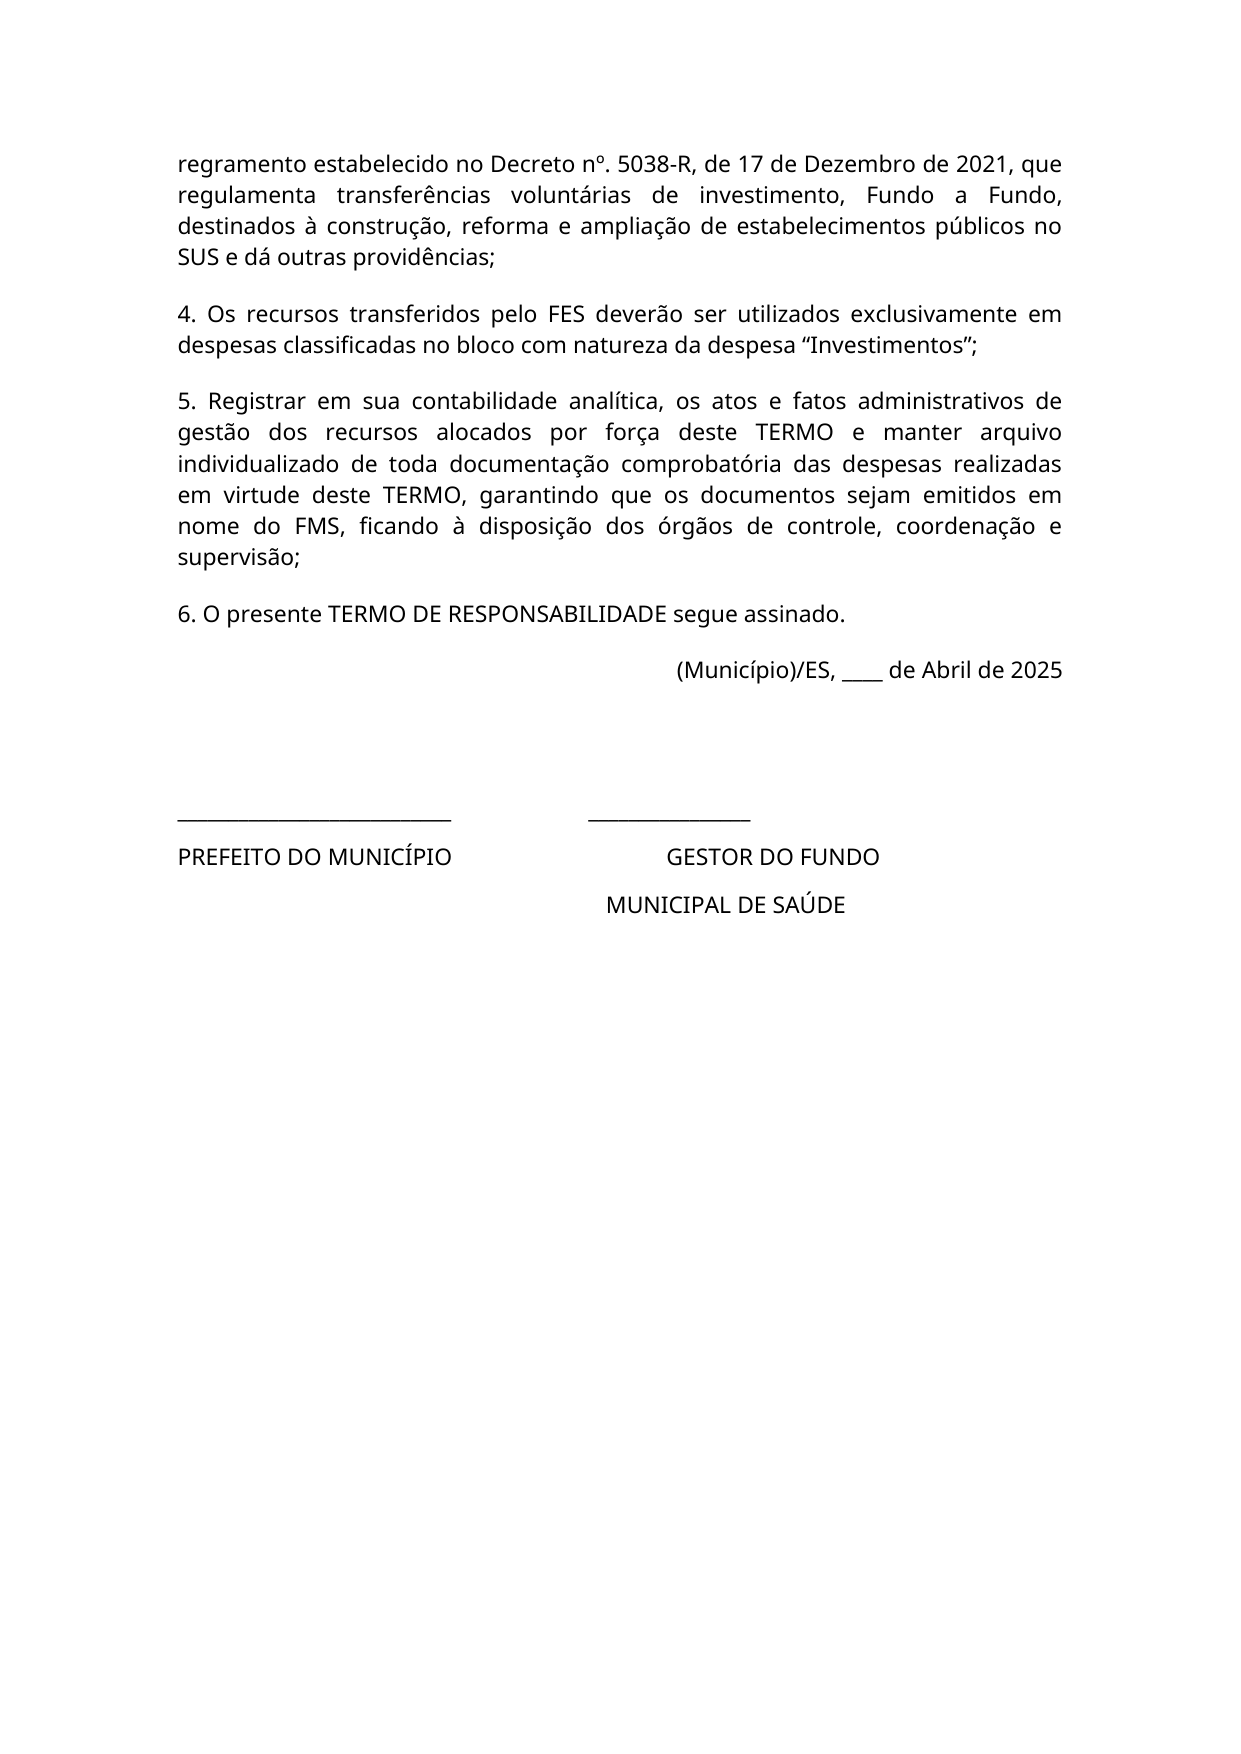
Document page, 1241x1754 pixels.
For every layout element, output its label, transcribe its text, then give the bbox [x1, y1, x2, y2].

text (Município)/ES, ____ de Abril de 2025 [177, 654, 1063, 685]
text 5. Registrar em sua contabilidade analítica, os atos e fatos administrativos de gestão dos recursos alocados por força deste TERMO e manter arquivo individualizado de toda documentação comprobatória das despesas realizadas em virtude deste TERMO, garantindo que os documentos sejam emitidos em nome do FMS, ficando à disposição dos órgãos de controle, coordenação e supervisão; [177, 385, 1063, 573]
text ___________________________ ________________ [177, 794, 1063, 826]
text 6. O presente TERMO DE RESPONSABILIDADE segue assinado. [177, 598, 1063, 629]
text PREFEITO DO MUNICÍPIO GESTOR DO FUNDO [177, 841, 1063, 873]
text MUNICIPAL DE SAÚDE [177, 889, 1063, 921]
text 4. Os recursos transferidos pelo FES deverão ser utilizados exclusivamente em despesas classificadas no bloco com natureza da despesa “Investimentos”; [177, 298, 1063, 360]
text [177, 148, 1063, 273]
